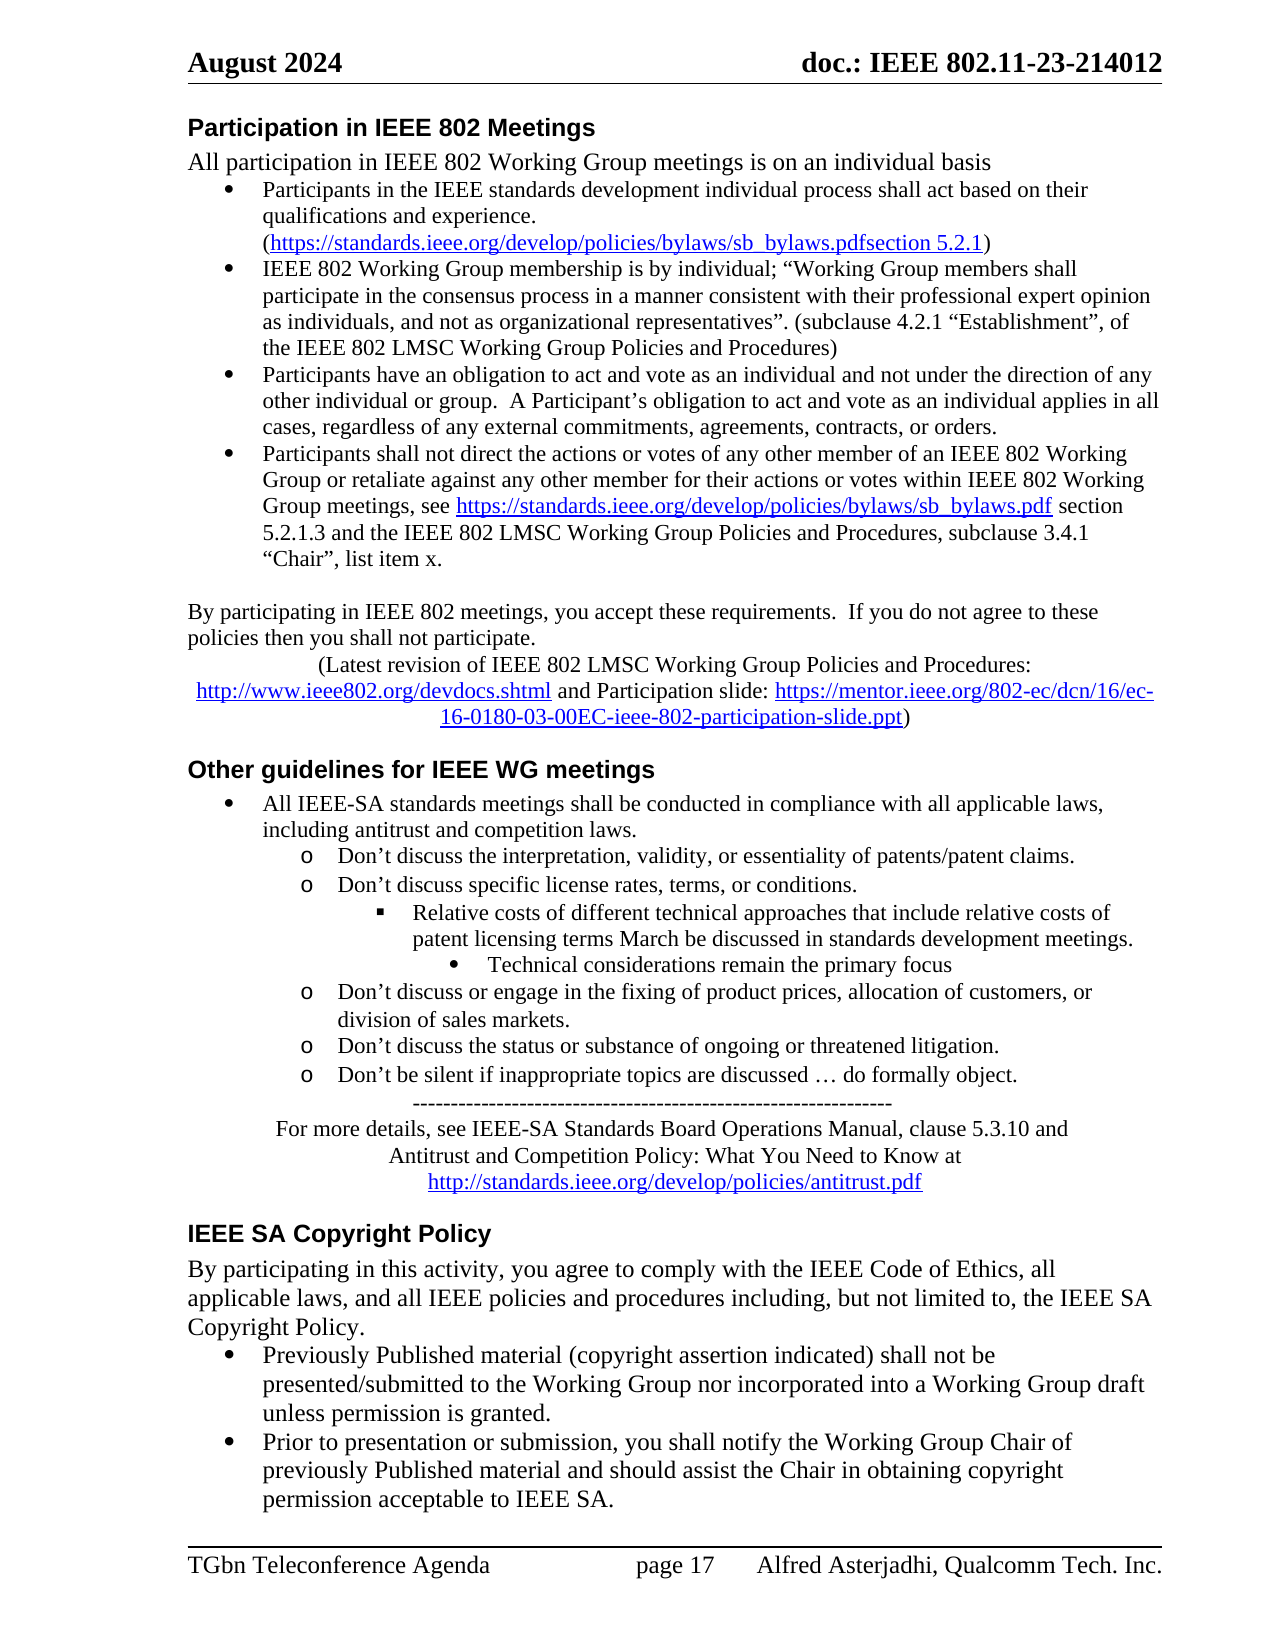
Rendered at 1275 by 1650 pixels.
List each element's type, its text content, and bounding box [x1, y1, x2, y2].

list Relative costs of different technical approaches that include relative costs of patent licensing terms March be discussed in standards development meetings. [375, 899, 1162, 952]
text By participating in IEEE 802 meetings, you accept these requirements. If you do not agree to these policies then you shall not participate. [187, 598, 1162, 651]
list Previously Published material (copyright assertion indicated) shall not be presented/submitted to the Working Group nor incorporated into a Working Group draft unless permission is granted. [225, 1341, 1162, 1427]
list Don’t discuss the interpretation, validity, or essentiality of patents/patent claims. [300, 842, 1162, 871]
list Technical considerations remain the primary focus [450, 952, 1162, 978]
text All participation in IEEE 802 Working Group meetings is on an individual basis [187, 147, 1162, 176]
list Prior to presentation or submission, you shall notify the Working Group Chair of previously Published material and should assist the Chair in obtaining copyright permission acceptable to IEEE SA. [225, 1427, 1162, 1513]
subtitle Other guidelines for IEEE WG meetings [187, 755, 1162, 783]
list All IEEE-SA standards meetings shall be conducted in compliance with all applicable laws, including antitrust and competition laws. [225, 790, 1162, 842]
list Participants shall not direct the actions or votes of any other member of an IEEE 802 Working Group or retaliate against any other member for their actions or votes within IEEE 802 Working Group meetings, see https://standards.ieee.org/develop/policies/bylaws/sb_bylaws.pdf section 5.2.1.3 and the IEEE 802 LMSC Working Group Policies and Procedures, subclause 3.4.1 “Chair”, list item x. [225, 440, 1162, 572]
list Participants in the IEEE standards development individual process shall act based on their qualifications and experience. (https://standards.ieee.org/develop/policies/bylaws/sb_bylaws.pdfsection 5.2.1) [225, 176, 1162, 255]
list Don’t discuss specific license rates, terms, or conditions. [300, 871, 1162, 899]
subtitle IEEE SA Copyright Policy [187, 1219, 1162, 1248]
text By participating in this activity, you agree to comply with the IEEE Code of Ethics, all applicable laws, and all IEEE policies and procedures including, but not limited to, the IEEE SA Copyright Policy. [187, 1254, 1162, 1341]
subtitle Participation in IEEE 802 Meetings [187, 112, 1162, 141]
text For more details, see IEEE-SA Standards Board Operations Manual, clause 5.3.10 and Antitrust and Competition Policy: What You Need to Know at http://standards.ieee.org/develop/policies/antitrust.pdf [187, 1115, 1162, 1194]
list Participants have an obligation to act and vote as an individual and not under the direction of any other individual or group. A Participant’s obligation to act and vote as an individual applies in all cases, regardless of any external commitments, agreements, contracts, or orders. [225, 361, 1162, 440]
list Don’t discuss the status or substance of ongoing or threatened litigation. [300, 1032, 1162, 1061]
list Don’t discuss or engage in the fixing of product prices, allocation of customers, or division of sales markets. [300, 978, 1162, 1032]
list Don’t be silent if inappropriate topics are discussed … do formally object. [300, 1061, 1162, 1089]
text (Latest revision of IEEE 802 LMSC Working Group Policies and Procedures: http://www.ieee802.org/devdocs.shtml and Participation slide: https://mentor.ieee.org/802-ec/dcn/16/ec-16-0180-03-00EC-ieee-802-participation-slide.ppt) [187, 651, 1162, 730]
list IEEE 802 Working Group membership is by individual; “Working Group members shall participate in the consensus process in a manner consistent with their professional expert opinion as individuals, and not as organizational representatives”. (subclause 4.2.1 “Establishment”, of the IEEE 802 LMSC Working Group Policies and Procedures) [225, 255, 1162, 361]
text --------------------------------------------------------------- [337, 1089, 1162, 1115]
